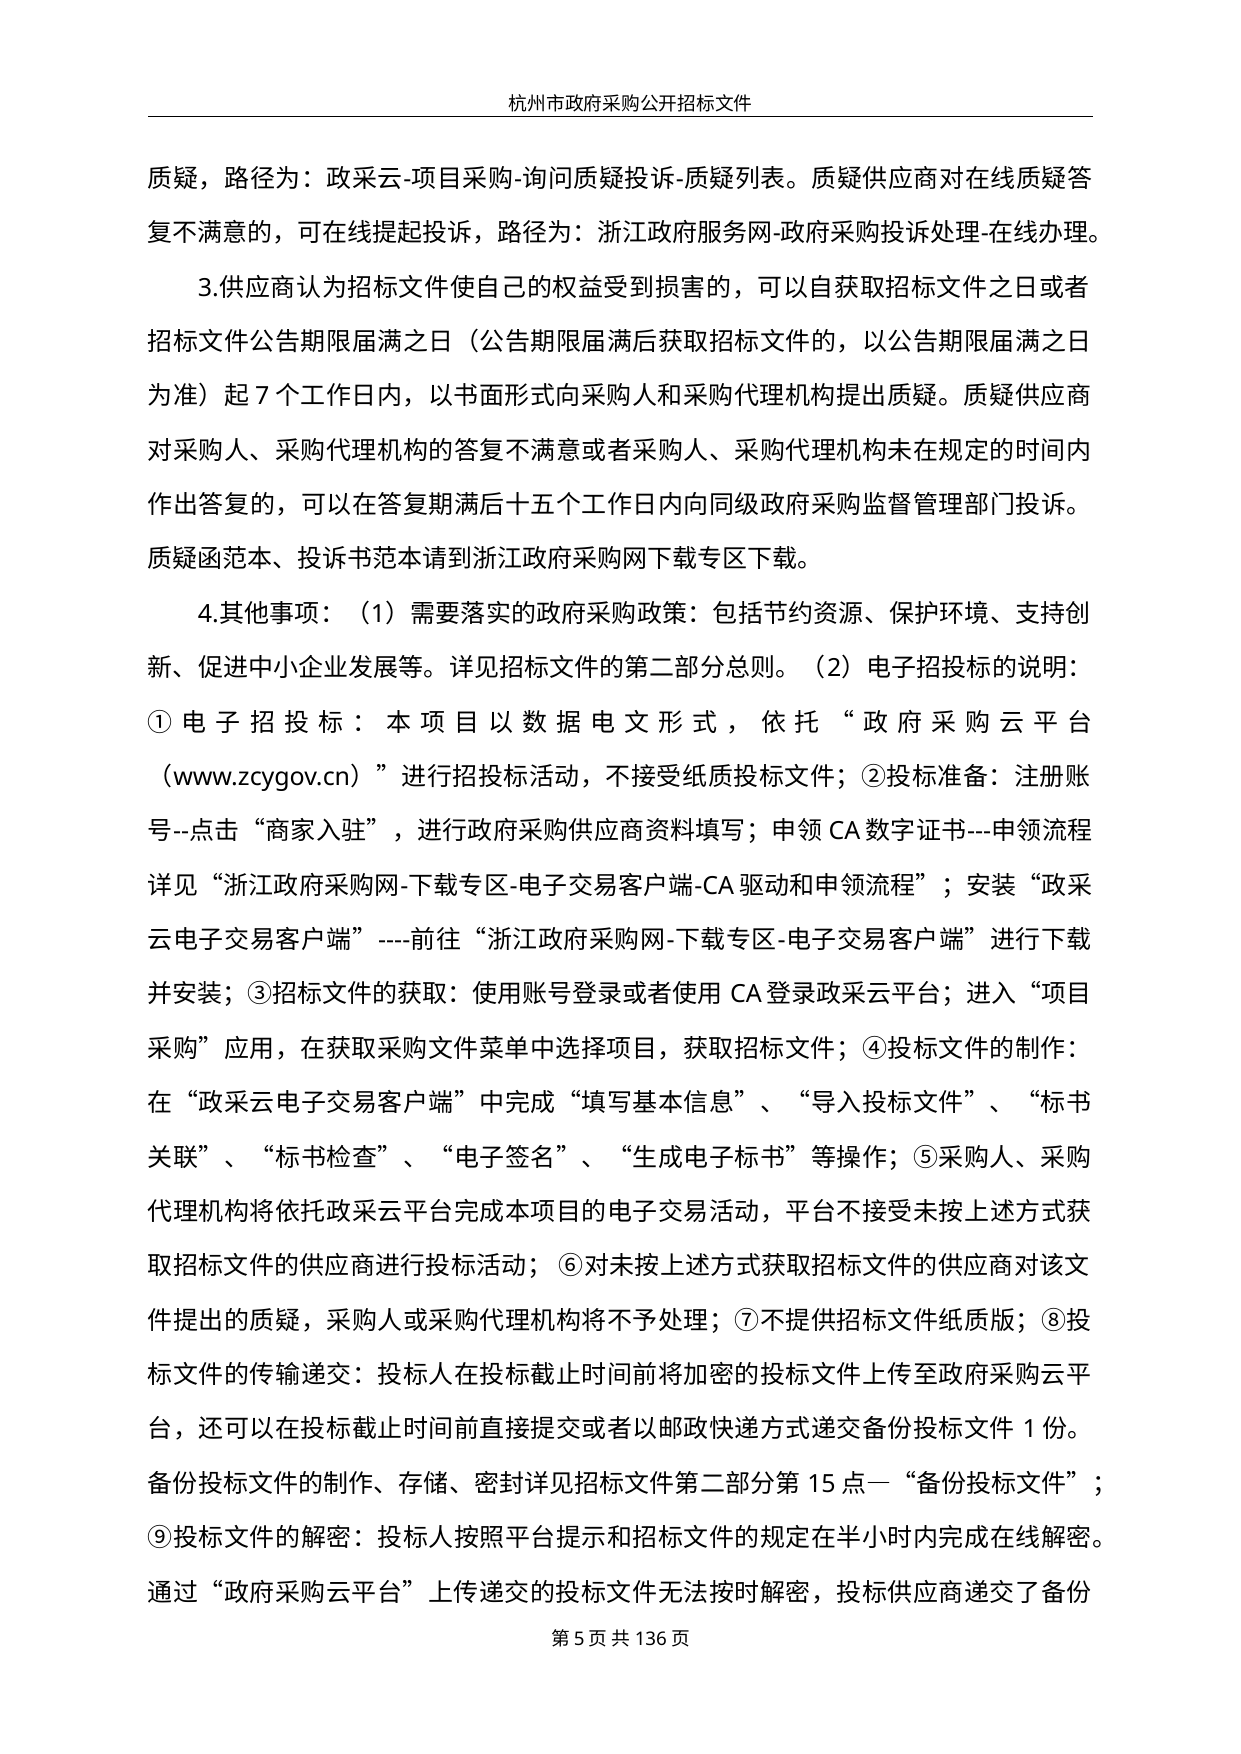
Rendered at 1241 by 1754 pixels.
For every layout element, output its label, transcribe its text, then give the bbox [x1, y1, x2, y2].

text 3.供应商认为招标文件使自己的权益受到损害的，可以自获取招标文件之日或者招标文件公告期限届满之日（公告期限届满后获取招标文件的，以公告期限届满之日为准）起7个工作日内，以书面形式向采购人和采购代理机构提出质疑。质疑供应商对采购人、采购代理机构的答复不满意或者采购人、采购代理机构未在规定的时间内作出答复的，可以在答复期满后十五个工作日内向同级政府采购监督管理部门投诉。质疑函范本、投诉书范本请到浙江政府采购网下载专区下载。 [148, 267, 1093, 575]
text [148, 593, 1093, 1608]
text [148, 158, 1093, 249]
